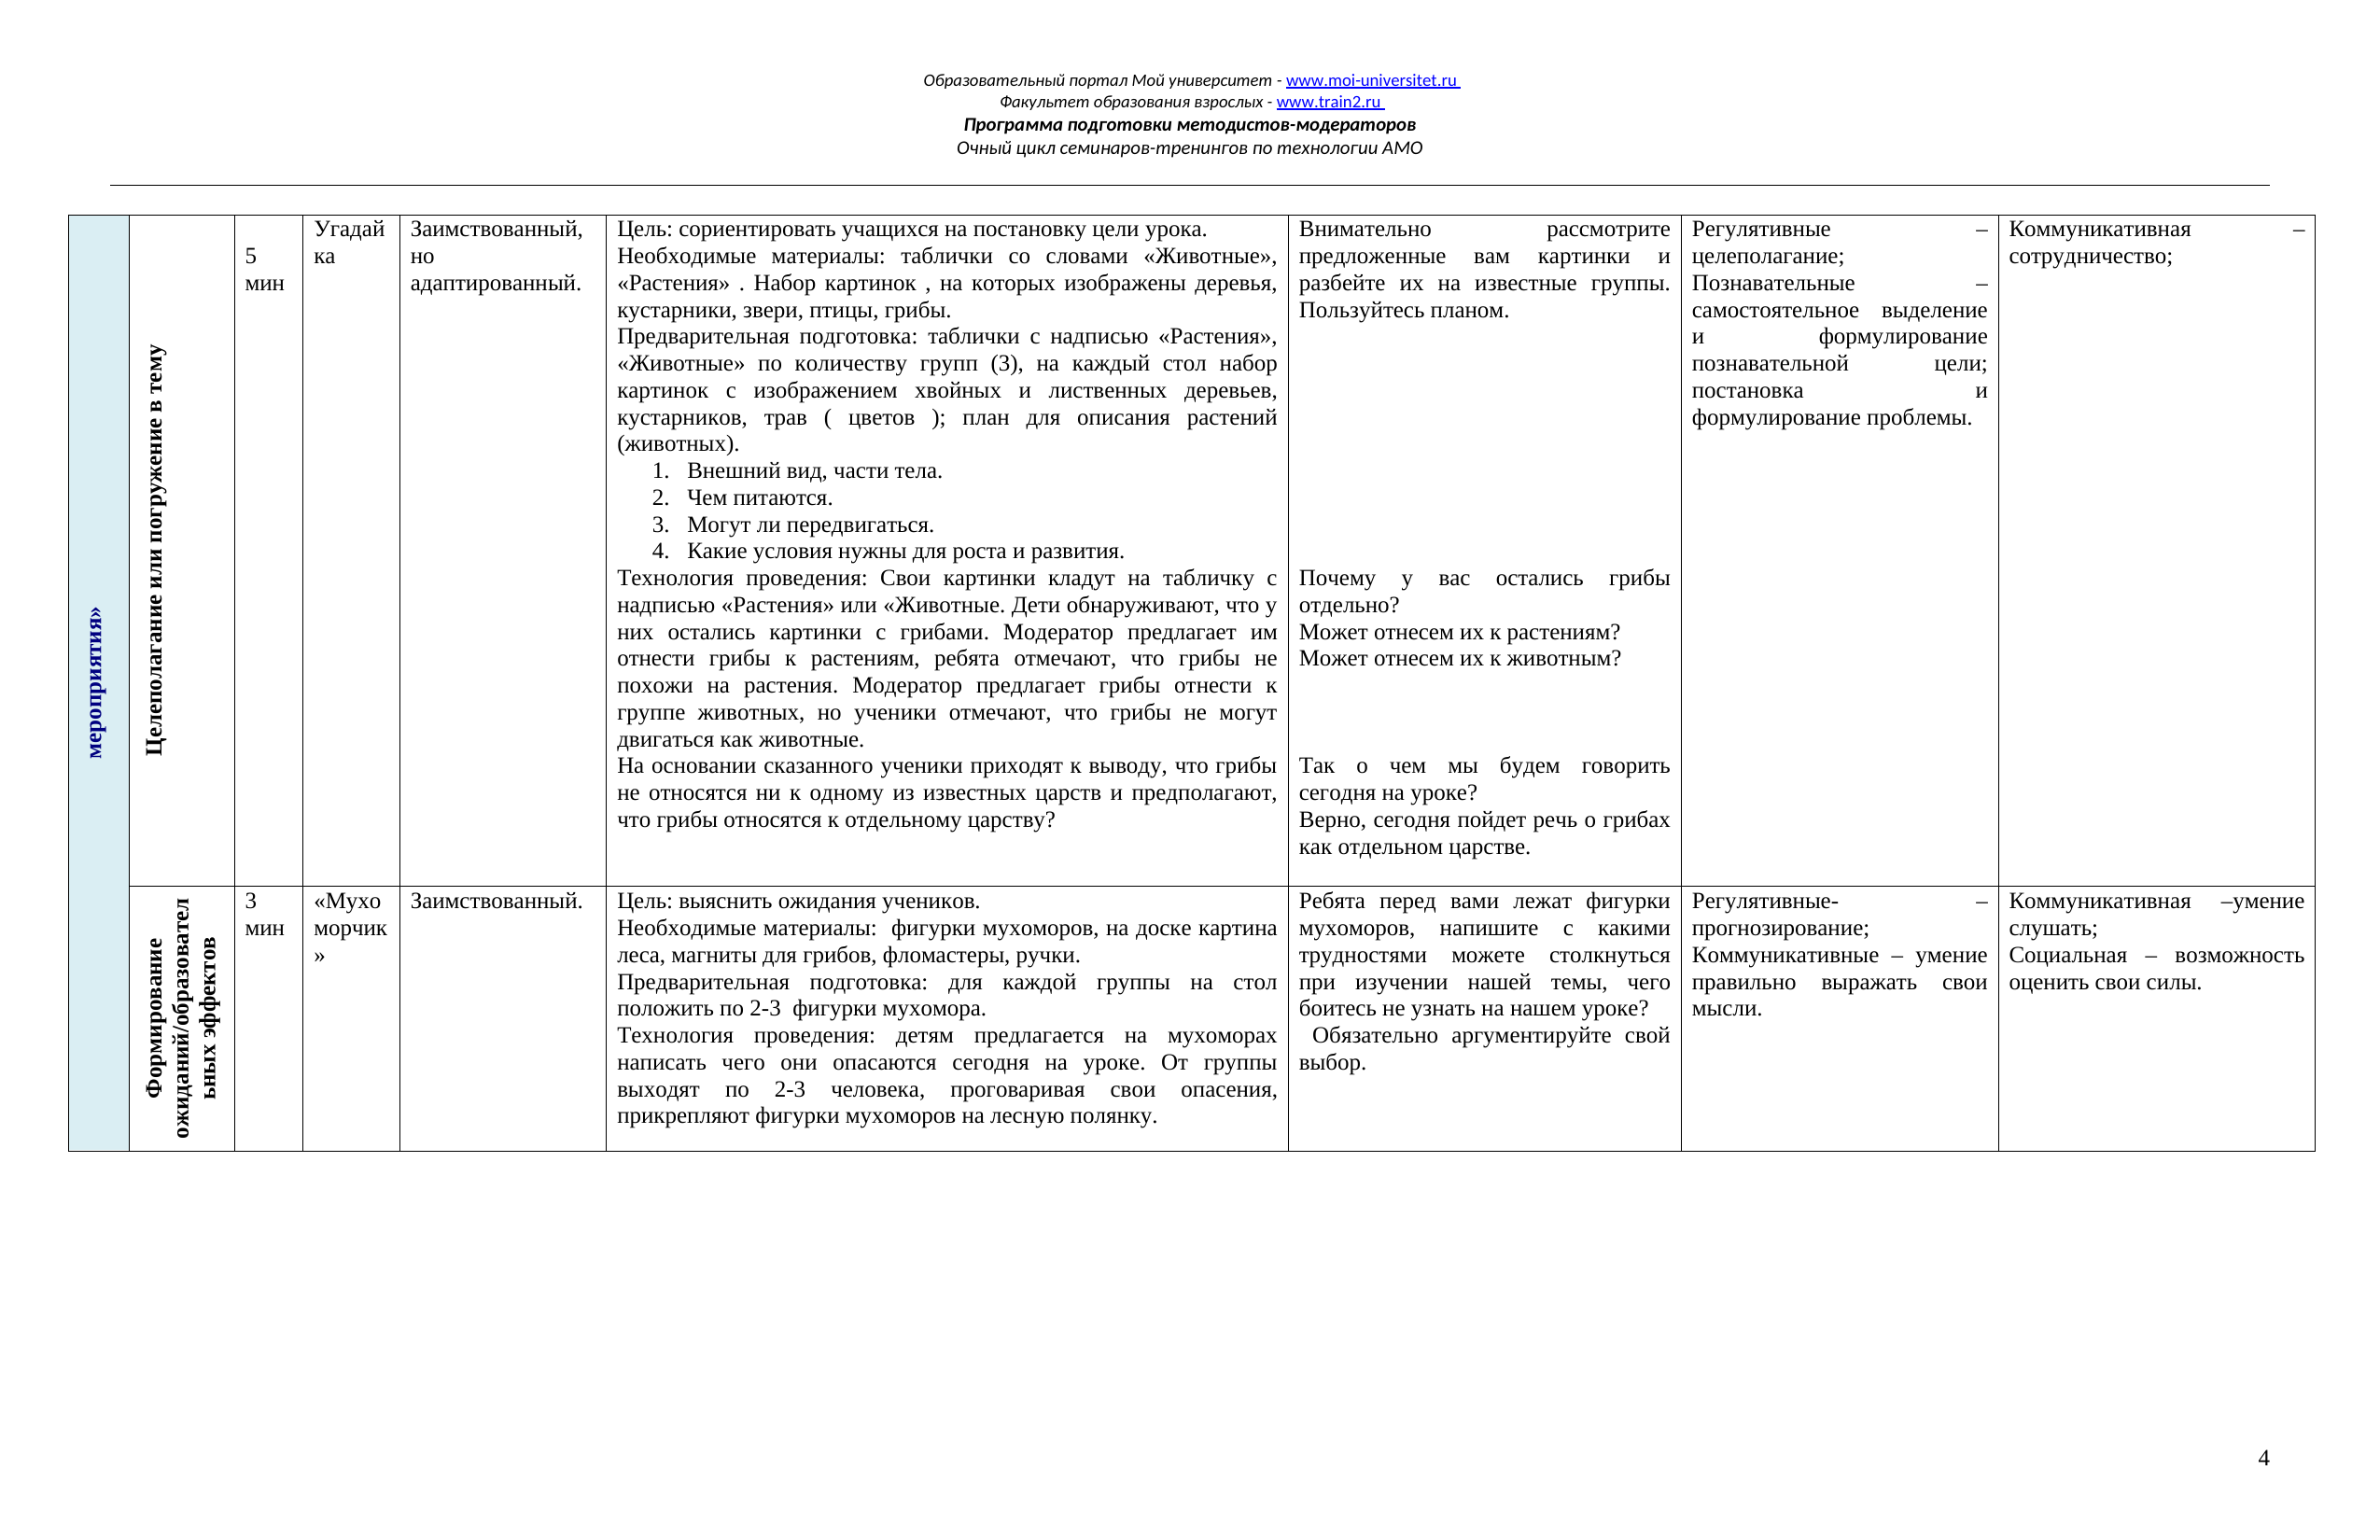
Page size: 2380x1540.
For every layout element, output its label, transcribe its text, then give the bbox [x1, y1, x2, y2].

table_cell Регулятивные – целеполагание; Познавательные – самостоятельное выделение и формулирование познавательной цели; постановка и формулирование проблемы. [1682, 216, 1998, 886]
table_cell Цель: сориентировать учащихся на постановку цели урока. Необходимые материалы: таблички со словами «Животные», «Растения» . Набор картинок , на которых изображены деревья, кустарники, звери, птицы, грибы. Предварительная подготовка: таблички с надписью «Растения», «Животные» по количеству групп (3), на каждый стол набор картинок с изображением хвойных и лиственных деревьев, кустарников, трав ( цветов ); план для описания растений (животных). Внешний вид, части тела. Чем питаются. Могут ли передвигаться. Какие условия нужны для роста и развития. Технология проведения: Свои картинки кладут на табличку с надписью «Растения» или «Животные. Дети обнаруживают, что у них остались картинки с грибами. Модератор предлагает им отнести грибы к растениям, ребята отмечают, что грибы не похожи на растения. Модератор предлагает грибы отнести к группе животных, но ученики отмечают, что грибы не могут двигаться как животные. На основании сказанного ученики приходят к выводу, что грибы не относятся ни к одному из известных царств и предполагают, что грибы относятся к отдельному царству? [607, 216, 1288, 886]
table_cell 3 мин [235, 887, 302, 1150]
table_cell Заимствованный, но адаптированный. [400, 216, 606, 886]
table_cell Заимствованный. [400, 887, 606, 1150]
table_cell Цель: выяснить ожидания учеников. Необходимые материалы: фигурки мухоморов, на доске картина леса, магниты для грибов, фломастеры, ручки. Предварительная подготовка: для каждой группы на стол положить по 2-3 фигурки мухомора. Технология проведения: детям предлагается на мухоморах написать чего они опасаются сегодня на уроке. От группы выходят по 2-3 человека, проговаривая свои опасения, прикрепляют фигурки мухоморов на лесную полянку. [607, 887, 1288, 1150]
table_cell Целеполагание или погружение в тему [130, 216, 234, 886]
table_cell Коммуникативная –умение слушать; Социальная – возможность оценить свои силы. [1999, 887, 2315, 1150]
table_cell «Мухоморчик» [303, 887, 399, 1150]
table_cell Формирование ожиданий/образовательных эффектов [130, 887, 234, 1150]
table_cell 5 мин [235, 216, 302, 886]
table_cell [69, 216, 129, 1150]
table_cell Угадайка [303, 216, 399, 886]
table_cell Ребята перед вами лежат фигурки мухоморов, напишите с какими трудностями можете столкнуться при изучении нашей темы, чего боитесь не узнать на нашем уроке? Обязательно аргументируйте свой выбор. [1289, 887, 1681, 1150]
table_cell Коммуникативная – сотрудничество; [1999, 216, 2315, 886]
table_cell Регулятивные- – прогнозирование; Коммуникативные – умение правильно выражать свои мысли. [1682, 887, 1998, 1150]
table_cell Внимательно рассмотрите предложенные вам картинки и разбейте их на известные группы. Пользуйтесь планом. Почему у вас остались грибы отдельно? Может отнесем их к растениям? Может отнесем их к животным? Так о чем мы будем говорить сегодня на уроке? Верно, сегодня пойдет речь о грибах как отдельном царстве. [1289, 216, 1681, 886]
